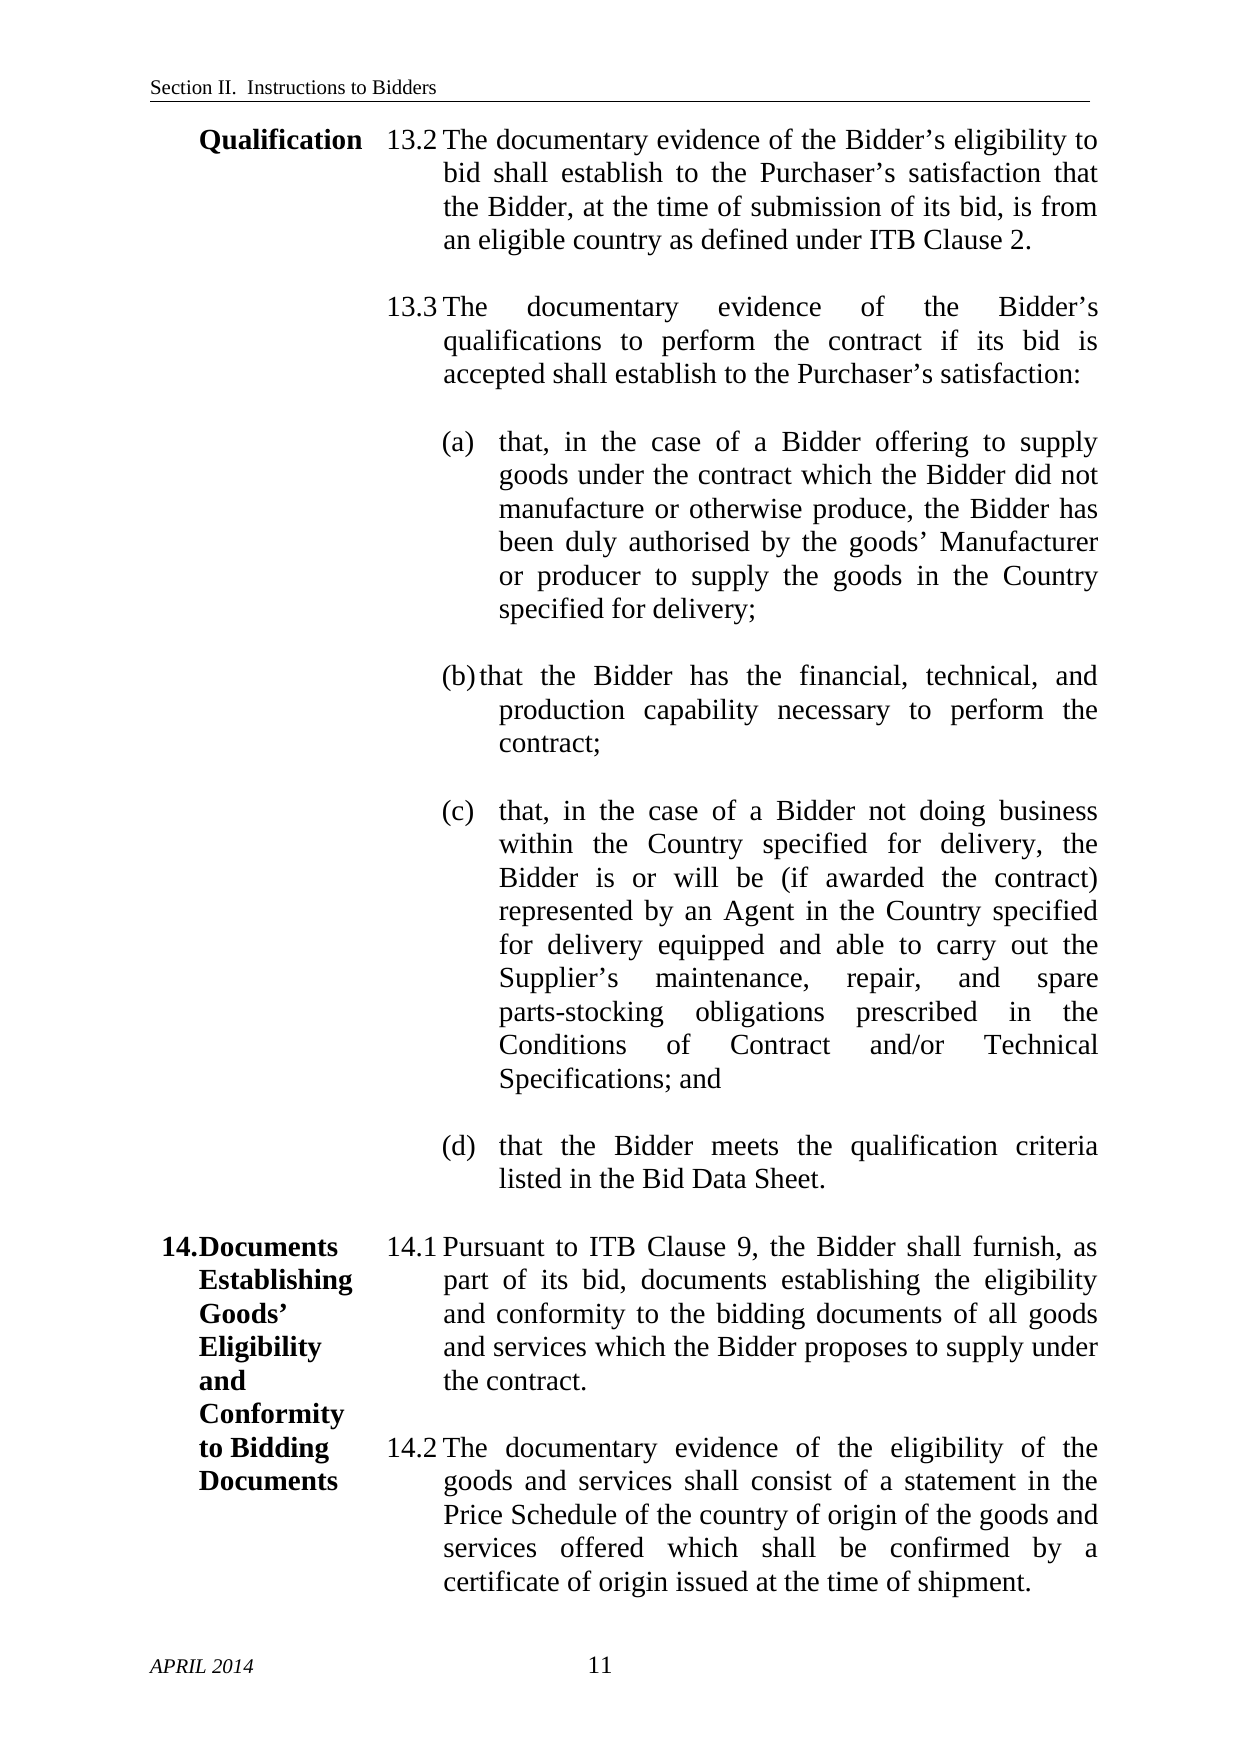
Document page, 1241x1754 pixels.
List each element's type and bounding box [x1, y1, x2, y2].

table_cell [375, 122, 1102, 1229]
table_cell [150, 122, 375, 1229]
table_cell [150, 1229, 375, 1598]
table_cell [375, 1229, 1102, 1598]
